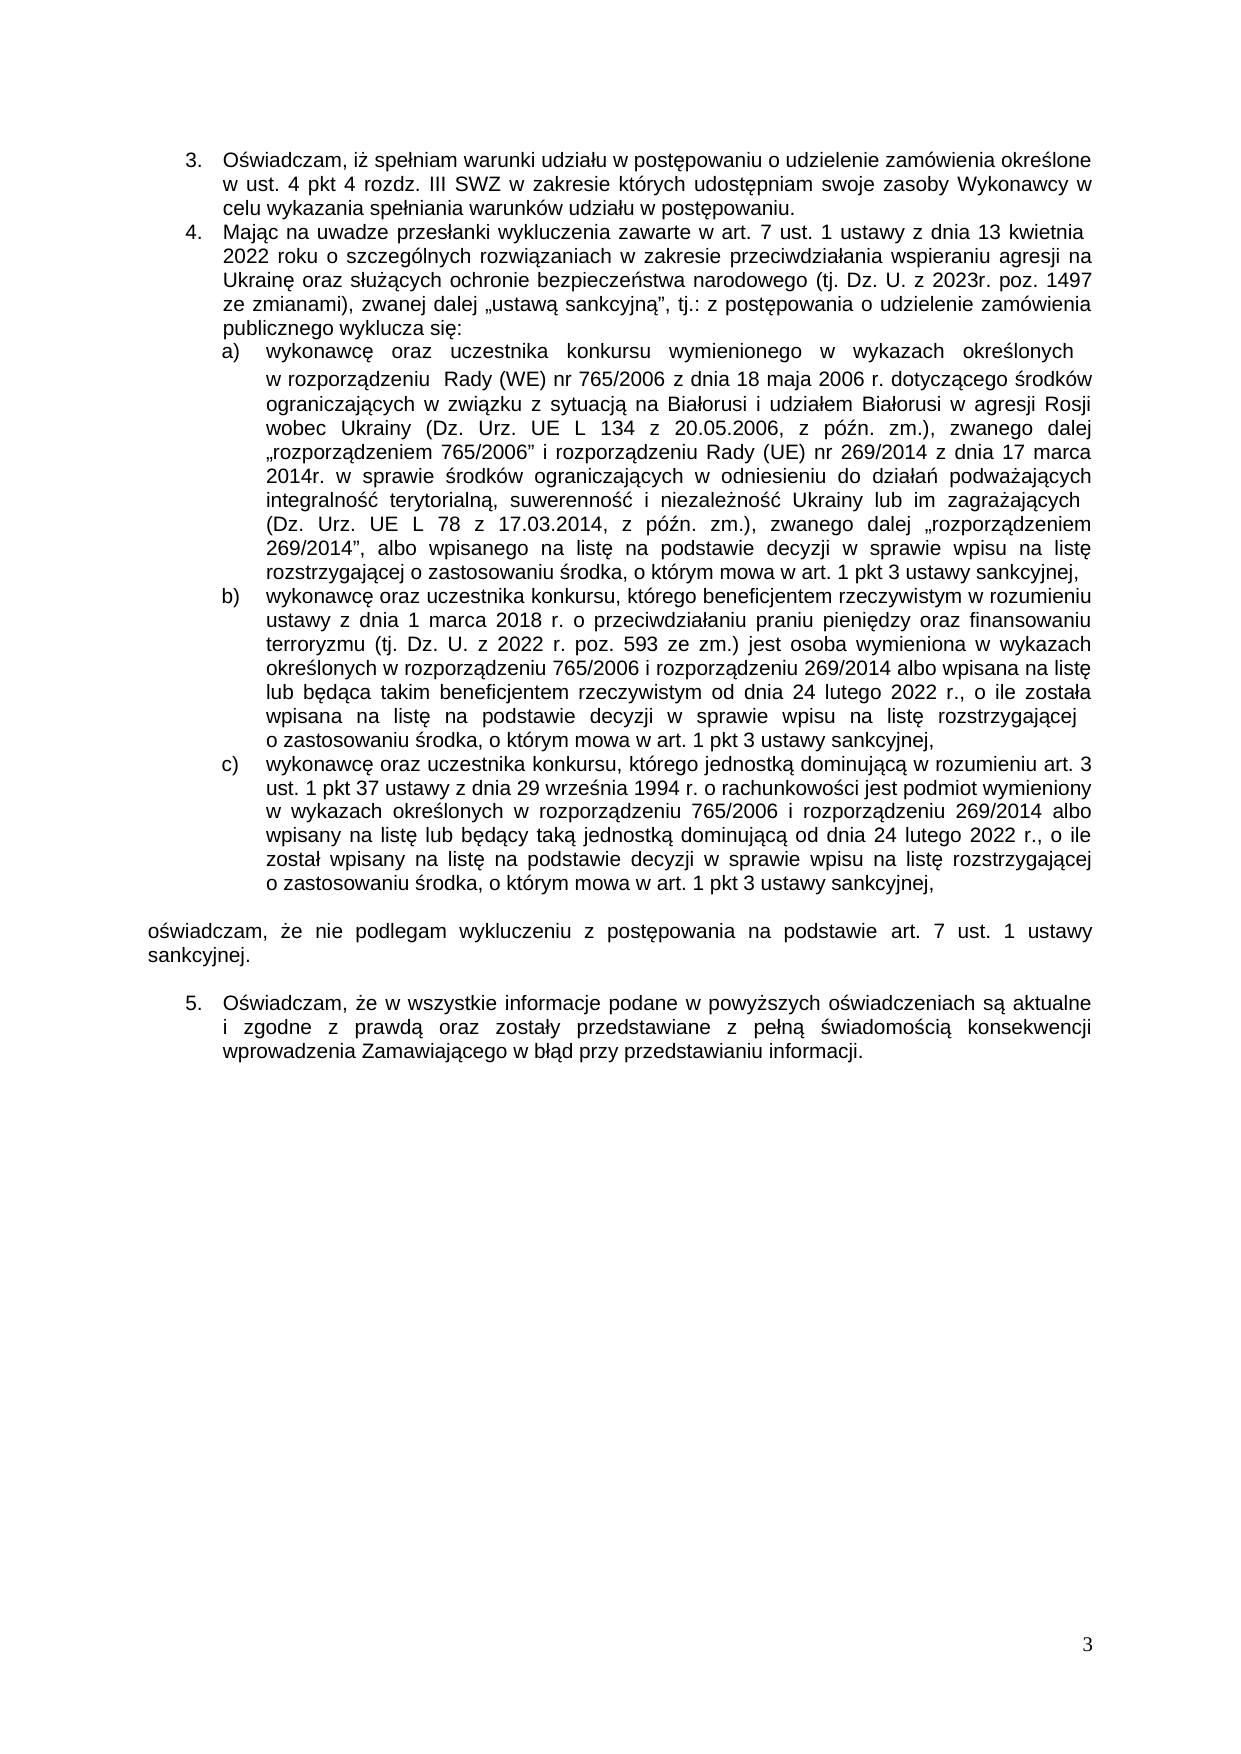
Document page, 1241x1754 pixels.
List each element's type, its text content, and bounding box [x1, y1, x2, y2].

text oświadczam, że nie podlegam wykluczeniu z postępowania na podstawie art. 7 ust. 1 ustawy sankcyjnej. [148, 919, 1093, 967]
list wykonawcę oraz uczestnika konkursu wymienionego w wykazach określonych w rozporządzeniu Rady (WE) nr 765/2006 z dnia 18 maja 2006 r. dotyczącego środków ograniczających w związku z sytuacją na Białorusi i udziałem Białorusi w agresji Rosji wobec Ukrainy (Dz. Urz. UE L 134 z 20.05.2006, z późn. zm.), zwanego dalej „rozporządzeniem 765/2006” i rozporządzeniu Rady (UE) nr 269/2014 z dnia 17 marca 2014r. w sprawie środków ograniczających w odniesieniu do działań podważających integralność terytorialną, suwerenność i niezależność Ukrainy lub im zagrażających (Dz. Urz. UE L 78 z 17.03.2014, z późn. zm.), zwanego dalej „rozporządzeniem 269/2014”, albo wpisanego na listę na podstawie decyzji w sprawie wpisu na listę rozstrzygającej o zastosowaniu środka, o którym mowa w art. 1 pkt 3 ustawy sankcyjnej, [221, 339, 1093, 584]
list Oświadczam, że w wszystkie informacje podane w powyższych oświadczeniach są aktualne i zgodne z prawdą oraz zostały przedstawiane z pełną świadomością konsekwencji wprowadzenia Zamawiającego w błąd przy przedstawianiu informacji. [185, 991, 1093, 1063]
list Oświadczam, iż spełniam warunki udziału w postępowaniu o udzielenie zamówienia określone w ust. 4 pkt 4 rozdz. III SWZ w zakresie których udostępniam swoje zasoby Wykonawcy w celu wykazania spełniania warunków udziału w postępowaniu. [185, 148, 1093, 219]
list Mając na uwadze przesłanki wykluczenia zawarte w art. 7 ust. 1 ustawy z dnia 13 kwietnia 2022 roku o szczególnych rozwiązaniach w zakresie przeciwdziałania wspieraniu agresji na Ukrainę oraz służących ochronie bezpieczeństwa narodowego (tj. Dz. U. z 2023r. poz. 1497 ze zmianami), zwanej dalej „ustawą sankcyjną”, tj.: z postępowania o udzielenie zamówienia publicznego wyklucza się: [185, 219, 1093, 339]
list wykonawcę oraz uczestnika konkursu, którego jednostką dominującą w rozumieniu art. 3 ust. 1 pkt 37 ustawy z dnia 29 września 1994 r. o rachunkowości jest podmiot wymieniony w wykazach określonych w rozporządzeniu 765/2006 i rozporządzeniu 269/2014 albo wpisany na listę lub będący taką jednostką dominującą od dnia 24 lutego 2022 r., o ile został wpisany na listę na podstawie decyzji w sprawie wpisu na listę rozstrzygającej o zastosowaniu środka, o którym mowa w art. 1 pkt 3 ustawy sankcyjnej, [221, 751, 1093, 895]
list wykonawcę oraz uczestnika konkursu, którego beneficjentem rzeczywistym w rozumieniu ustawy z dnia 1 marca 2018 r. o przeciwdziałaniu praniu pieniędzy oraz finansowaniu terroryzmu (tj. Dz. U. z 2022 r. poz. 593 ze zm.) jest osoba wymieniona w wykazach określonych w rozporządzeniu 765/2006 i rozporządzeniu 269/2014 albo wpisana na listę lub będąca takim beneficjentem rzeczywistym od dnia 24 lutego 2022 r., o ile została wpisana na listę na podstawie decyzji w sprawie wpisu na listę rozstrzygającej o zastosowaniu środka, o którym mowa w art. 1 pkt 3 ustawy sankcyjnej, [221, 584, 1093, 751]
